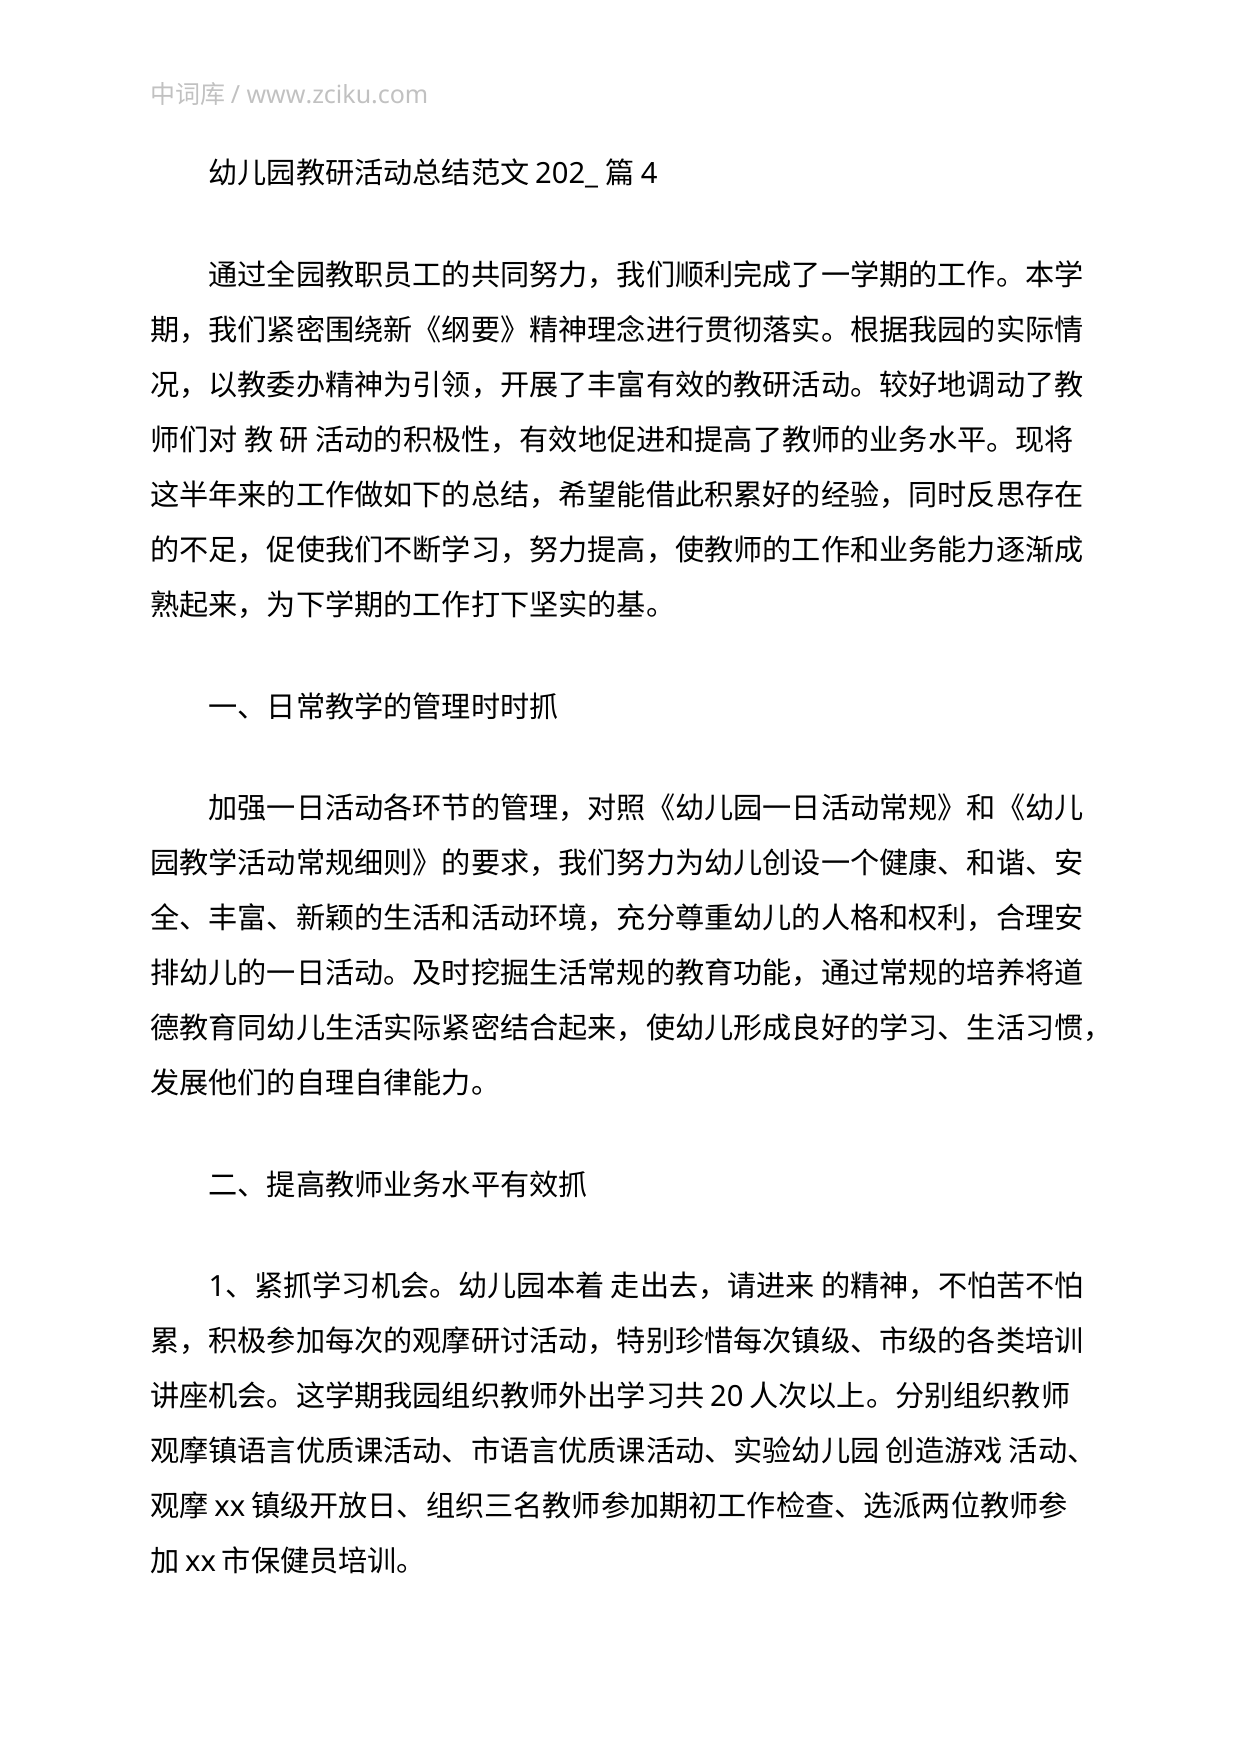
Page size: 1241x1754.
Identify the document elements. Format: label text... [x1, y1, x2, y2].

text 1、紧抓学习机会。幼儿园本着 走出去，请进来 的精神，不怕苦不怕累，积极参加每次的观摩研讨活动，特别珍惜每次镇级、市级的各类培训讲座机会。这学期我园组织教师外出学习共20人次以上。分别组织教师观摩镇语言优质课活动、市语言优质课活动、实验幼儿园 创造游戏 活动、观摩xx镇级开放日、组织三名教师参加期初工作检查、选派两位教师参加xx市保健员培训。 [150, 1263, 1090, 1580]
text 通过全园教职员工的共同努力，我们顺利完成了一学期的工作。本学期，我们紧密围绕新《纲要》精神理念进行贯彻落实。根据我园的实际情况，以教委办精神为引领，开展了丰富有效的教研活动。较好地调动了教师们对 教 研 活动的积极性，有效地促进和提高了教师的业务水平。现将这半年来的工作做如下的总结，希望能借此积累好的经验，同时反思存在的不足，促使我们不断学习，努力提高，使教师的工作和业务能力逐渐成熟起来，为下学期的工作打下坚实的基。 [150, 252, 1090, 624]
text 加强一日活动各环节的管理，对照《幼儿园一日活动常规》和《幼儿园教学活动常规细则》的要求，我们努力为幼儿创设一个健康、和谐、安全、丰富、新颖的生活和活动环境，充分尊重幼儿的人格和权利，合理安排幼儿的一日活动。及时挖掘生活常规的教育功能，通过常规的培养将道德教育同幼儿生活实际紧密结合起来，使幼儿形成良好的学习、生活习惯，发展他们的自理自律能力。 [150, 785, 1090, 1102]
text 一、日常教学的管理时时抓 [150, 683, 1090, 725]
text 二、提高教师业务水平有效抓 [150, 1161, 1090, 1203]
text 幼儿园教研活动总结范文202_ 篇4 [150, 150, 1090, 192]
